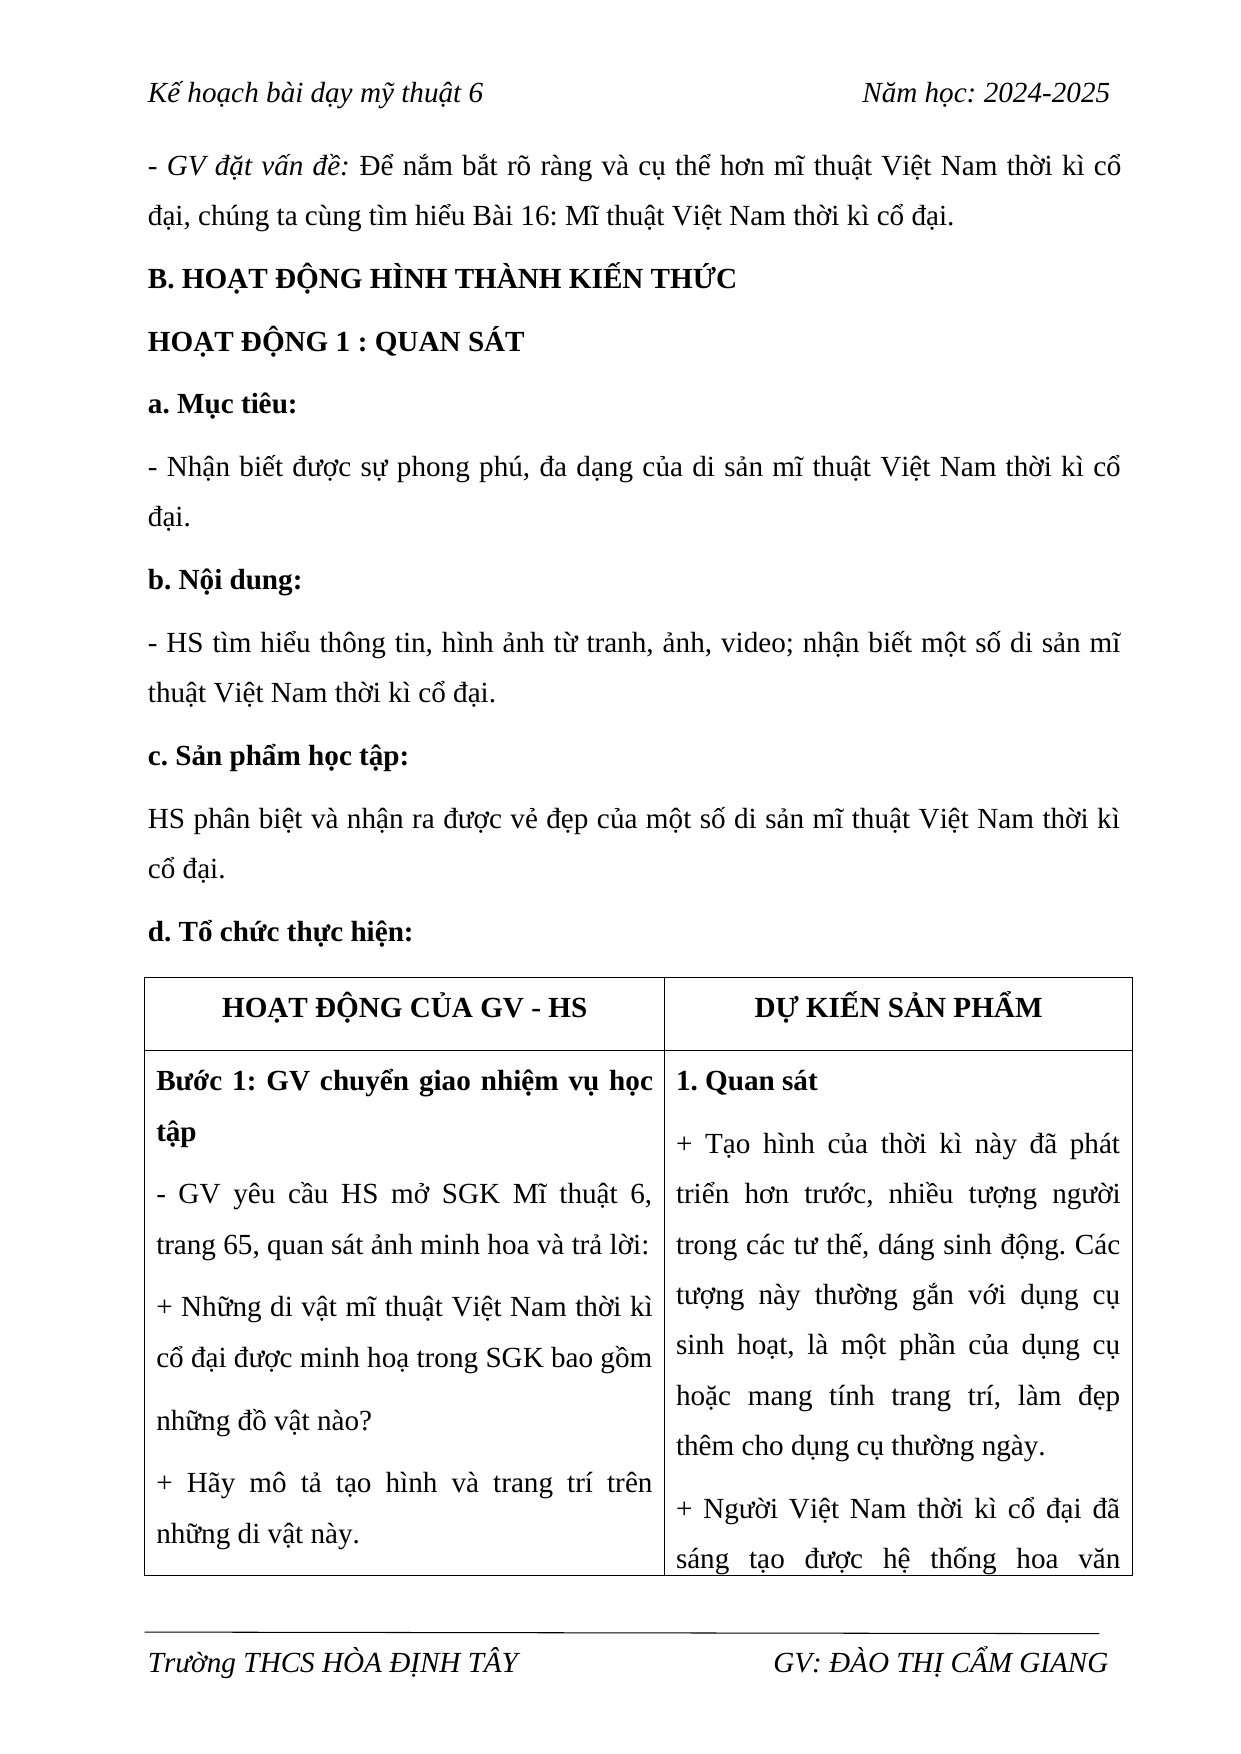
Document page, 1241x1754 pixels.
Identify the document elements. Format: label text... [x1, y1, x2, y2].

text - Nhận biết được sự phong phú, đa dạng của di sản mĩ thuật Việt Nam thời kì cổ đại. [148, 449, 1122, 533]
text - GV đặt vấn đề: Để nắm bắt rõ ràng và cụ thể hơn mĩ thuật Việt Nam thời kì cổ đại, chúng ta cùng tìm hiểu Bài 16: Mĩ thuật Việt Nam thời kì cổ đại. [148, 148, 1122, 232]
text B. HOẠT ĐỘNG HÌNH THÀNH KIẾN THỨC [148, 261, 1122, 294]
text a. Mục tiêu: [148, 386, 1122, 420]
text b. Nội dung: [148, 562, 1122, 596]
table_header DỰ KIẾN SẢN PHẨM [665, 978, 1132, 1050]
text HS phân biệt và nhận ra được vẻ đẹp của một số di sản mĩ thuật Việt Nam thời kì cổ đại. [148, 801, 1122, 885]
text d. Tổ chức thực hiện: [148, 914, 1122, 948]
text c. Sản phẩm học tập: [148, 738, 1122, 772]
table_header HOẠT ĐỘNG CỦA GV - HS [145, 978, 664, 1050]
text - HS tìm hiểu thông tin, hình ảnh từ tranh, ảnh, video; nhận biết một số di sản mĩ thuật Việt Nam thời kì cổ đại. [148, 625, 1122, 709]
text HOẠT ĐỘNG 1 : QUAN SÁT [148, 324, 1122, 357]
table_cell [145, 1051, 664, 1575]
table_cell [665, 1051, 1132, 1575]
